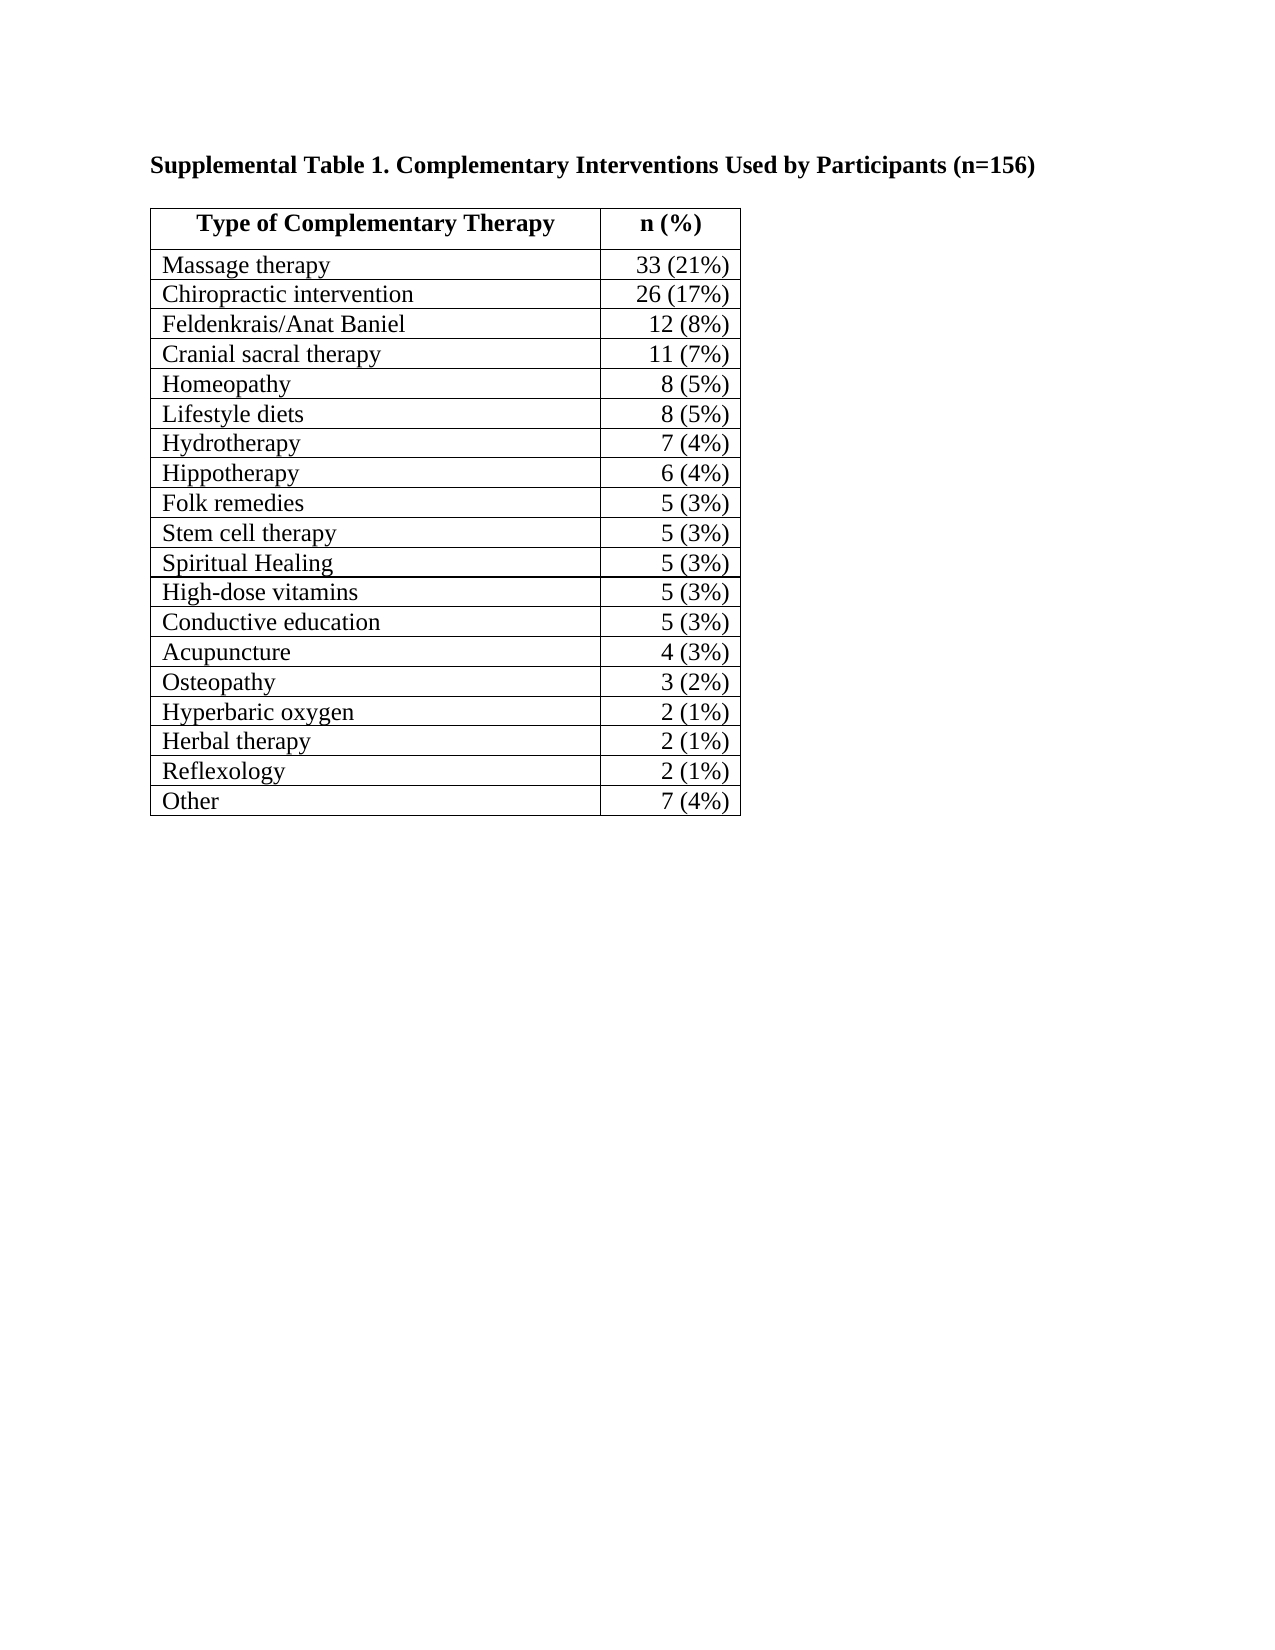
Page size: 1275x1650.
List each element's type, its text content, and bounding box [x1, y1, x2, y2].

table_cell Conductive education [151, 607, 600, 636]
table_cell Folk remedies [151, 488, 600, 517]
table_cell 4 (3%) [601, 637, 740, 666]
table_cell 7 (4%) [601, 429, 740, 457]
table_header n (%) [601, 209, 740, 249]
table_cell 5 (3%) [601, 548, 740, 576]
table_cell 2 (1%) [601, 726, 740, 755]
table_cell Other [151, 786, 600, 815]
table_cell 5 (3%) [601, 488, 740, 517]
table_cell Massage therapy [151, 250, 600, 278]
table_cell Chiropractic intervention [151, 280, 600, 308]
table_cell Cranial sacral therapy [151, 339, 600, 368]
table_cell 5 (3%) [601, 607, 740, 636]
table_cell Lifestyle diets [151, 399, 600, 427]
table_cell Homeopathy [151, 369, 600, 398]
table_cell 33 (21%) [601, 250, 740, 278]
table_cell 8 (5%) [601, 399, 740, 427]
table_cell Osteopathy [151, 667, 600, 696]
table_cell 6 (4%) [601, 458, 740, 487]
table_cell Hydrotherapy [151, 429, 600, 457]
table_cell 2 (1%) [601, 697, 740, 725]
table_cell Feldenkrais/Anat Baniel [151, 309, 600, 338]
table_cell Hippotherapy [151, 458, 600, 487]
table_cell 5 (3%) [601, 578, 740, 606]
table_cell 3 (2%) [601, 667, 740, 696]
table_cell 12 (8%) [601, 309, 740, 338]
table_cell Stem cell therapy [151, 518, 600, 547]
table_cell Acupuncture [151, 637, 600, 666]
table_cell Hyperbaric oxygen [151, 697, 600, 725]
table_cell 5 (3%) [601, 518, 740, 547]
table_header Type of Complementary Therapy [151, 209, 600, 249]
table_cell 7 (4%) [601, 786, 740, 815]
table_cell Herbal therapy [151, 726, 600, 755]
table_cell 26 (17%) [601, 280, 740, 308]
text Supplemental Table 1. Complementary Interventions Used by Participants (n=156) [150, 150, 1125, 179]
table_cell 2 (1%) [601, 756, 740, 785]
table_cell 11 (7%) [601, 339, 740, 368]
table_cell High-dose vitamins [151, 578, 600, 606]
table_cell 8 (5%) [601, 369, 740, 398]
table_cell Reflexology [151, 756, 600, 785]
table_cell Spiritual Healing [151, 548, 600, 576]
